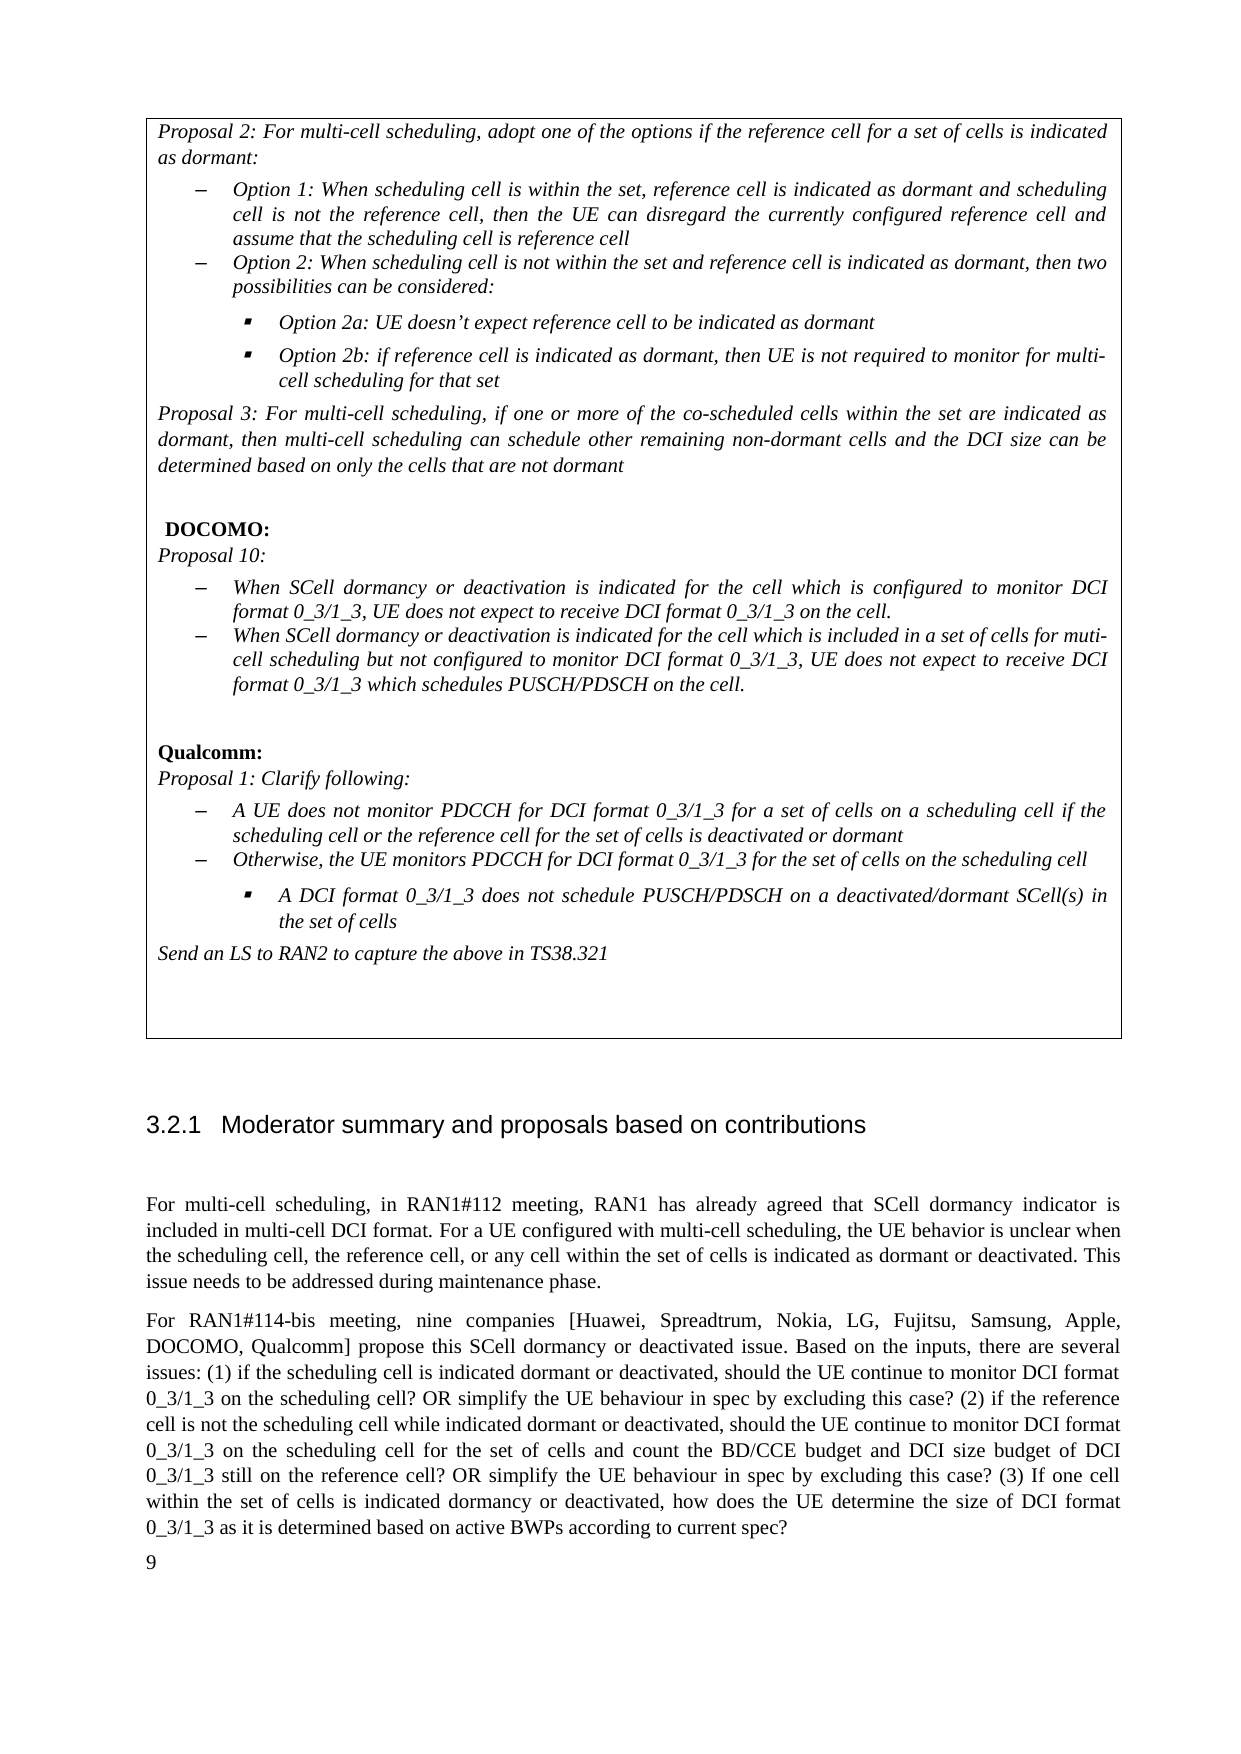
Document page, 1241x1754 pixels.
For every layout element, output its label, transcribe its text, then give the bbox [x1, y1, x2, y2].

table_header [147, 119, 1121, 1038]
subtitle Moderator summary and proposals based on contributions [146, 1109, 1122, 1138]
text For multi-cell scheduling, in RAN1#112 meeting, RAN1 has already agreed that SCell dormancy indicator is included in multi-cell DCI format. For a UE configured with multi-cell scheduling, the UE behavior is unclear when the scheduling cell, the reference cell, or any cell within the set of cells is indicated as dormant or deactivated. This issue needs to be addressed during maintenance phase. [146, 1192, 1122, 1293]
text For RAN1#114-bis meeting, nine companies [Huawei, Spreadtrum, Nokia, LG, Fujitsu, Samsung, Apple, DOCOMO, Qualcomm] propose this SCell dormancy or deactivated issue. Based on the inputs, there are several issues: (1) if the scheduling cell is indicated dormant or deactivated, should the UE continue to monitor DCI format 0_3/1_3 on the scheduling cell? OR simplify the UE behaviour in spec by excluding this case? (2) if the reference cell is not the scheduling cell while indicated dormant or deactivated, should the UE continue to monitor DCI format 0_3/1_3 on the scheduling cell for the set of cells and count the BD/CCE budget and DCI size budget of DCI 0_3/1_3 still on the reference cell? OR simplify the UE behaviour in spec by excluding this case? (3) If one cell within the set of cells is indicated dormancy or deactivated, how does the UE determine the size of DCI format 0_3/1_3 as it is determined based on active BWPs according to current spec? [146, 1308, 1122, 1539]
